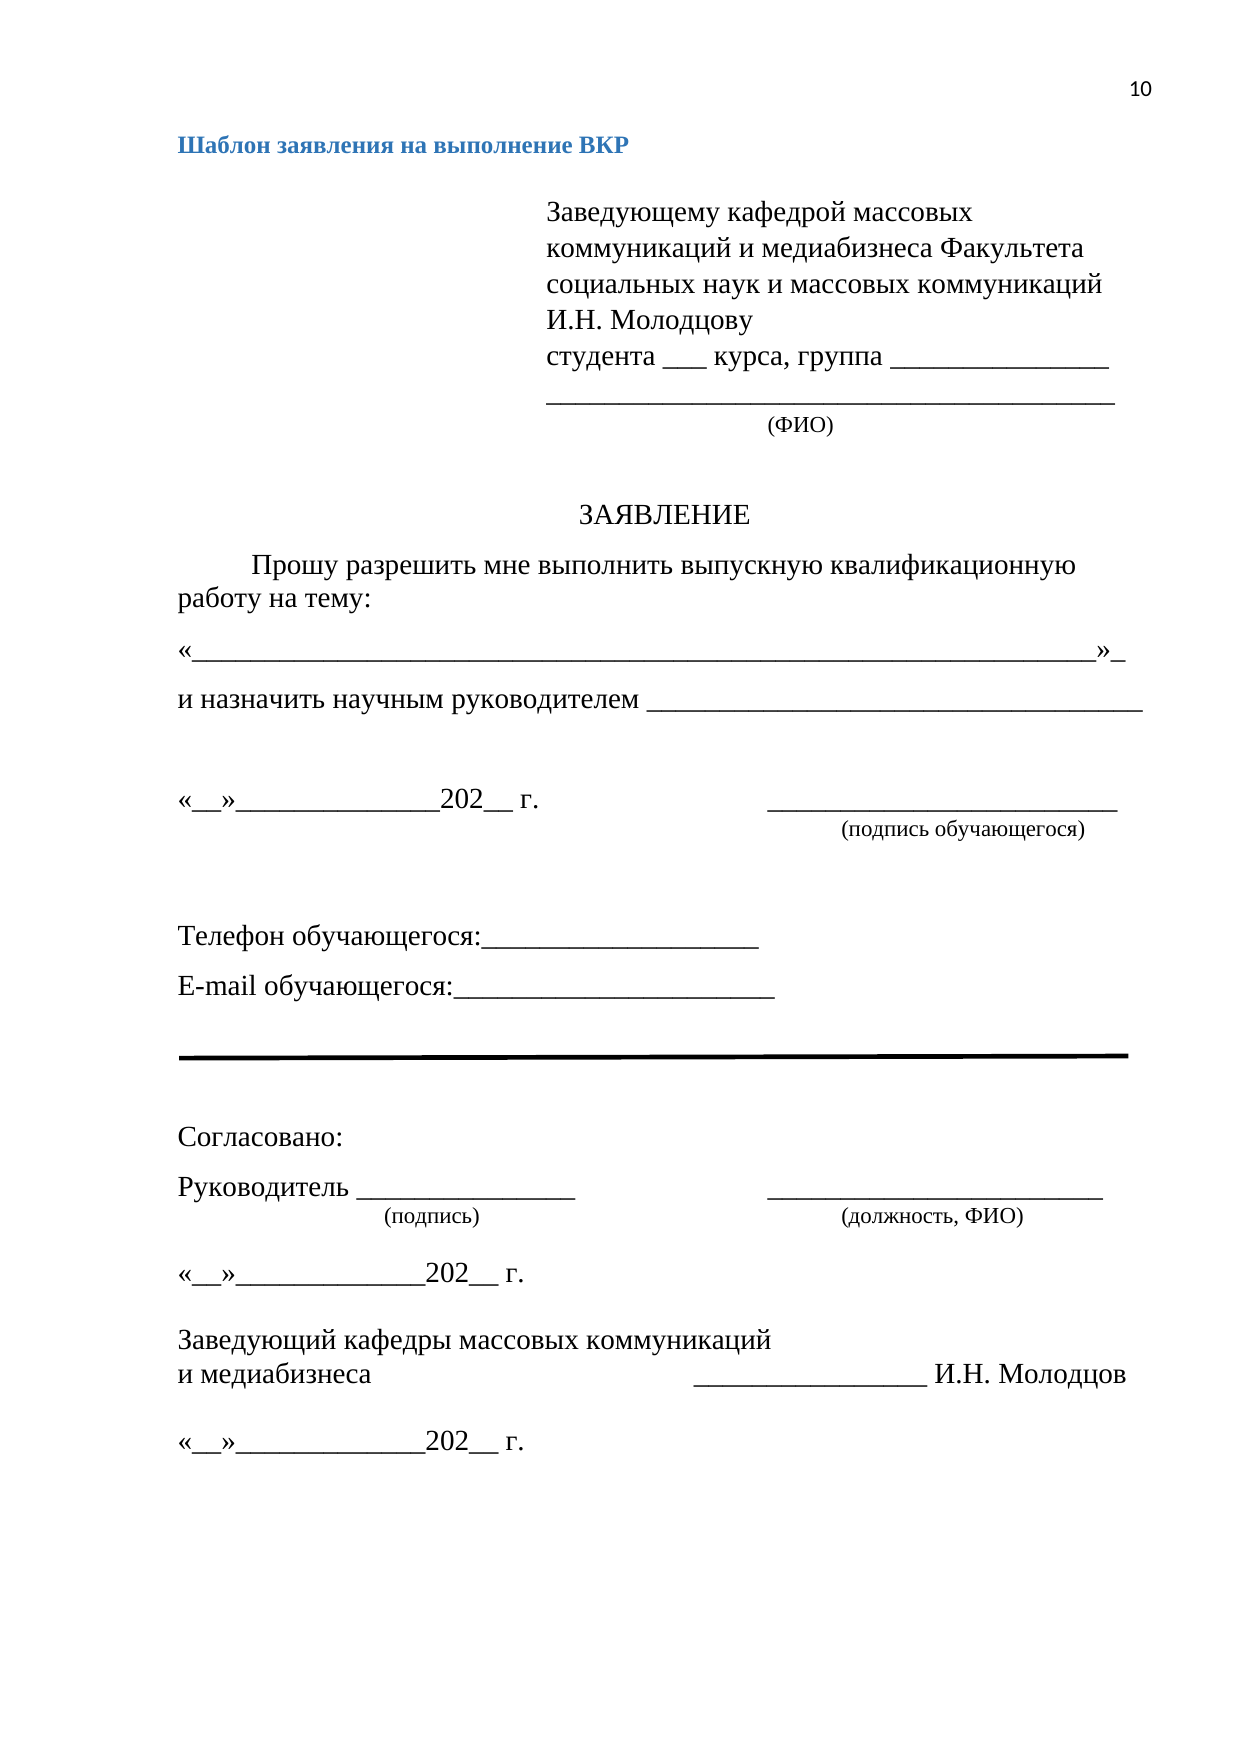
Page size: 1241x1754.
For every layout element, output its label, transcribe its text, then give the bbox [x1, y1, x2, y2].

text «______________________________________________________________»_ [177, 631, 1152, 664]
text (подпись обучающегося) [797, 815, 1152, 868]
text «__»______________202__ г. ________________________ [177, 781, 1152, 815]
text и медиабизнеса ________________ И.Н. Молодцов [177, 1356, 1152, 1389]
subtitle Шаблон заявления на выполнение ВКР [177, 130, 1152, 158]
text Заведующему кафедрой массовых коммуникаций и медиабизнеса Факультета социальных наук и массовых коммуникаций [546, 194, 1152, 300]
text (подпись) (должность, ФИО) [384, 1202, 1152, 1229]
text Телефон обучающегося:___________________ [177, 918, 1152, 951]
text E-mail обучающегося:______________________ [177, 968, 1152, 1002]
text И.Н. Молодцову [472, 302, 1152, 336]
text Заведующий кафедры массовых коммуникаций [177, 1322, 1152, 1356]
text «__»_____________202__ г. [177, 1423, 1152, 1456]
text Прошу разрешить мне выполнить выпускную квалификационную работу на тему: [177, 547, 1152, 614]
text «__»_____________202__ г. [177, 1255, 1152, 1289]
text ЗАЯВЛЕНИЕ [177, 497, 1152, 530]
text _______________________________________ [472, 374, 1152, 408]
text Согласовано: [177, 1119, 1152, 1152]
text студента ___ курса, группа _______________ [472, 338, 1152, 372]
text (ФИО) [723, 411, 1152, 437]
text и назначить научным руководителем __________________________________ [177, 681, 1152, 714]
text Руководитель _______________ _______________________ [177, 1169, 1152, 1202]
